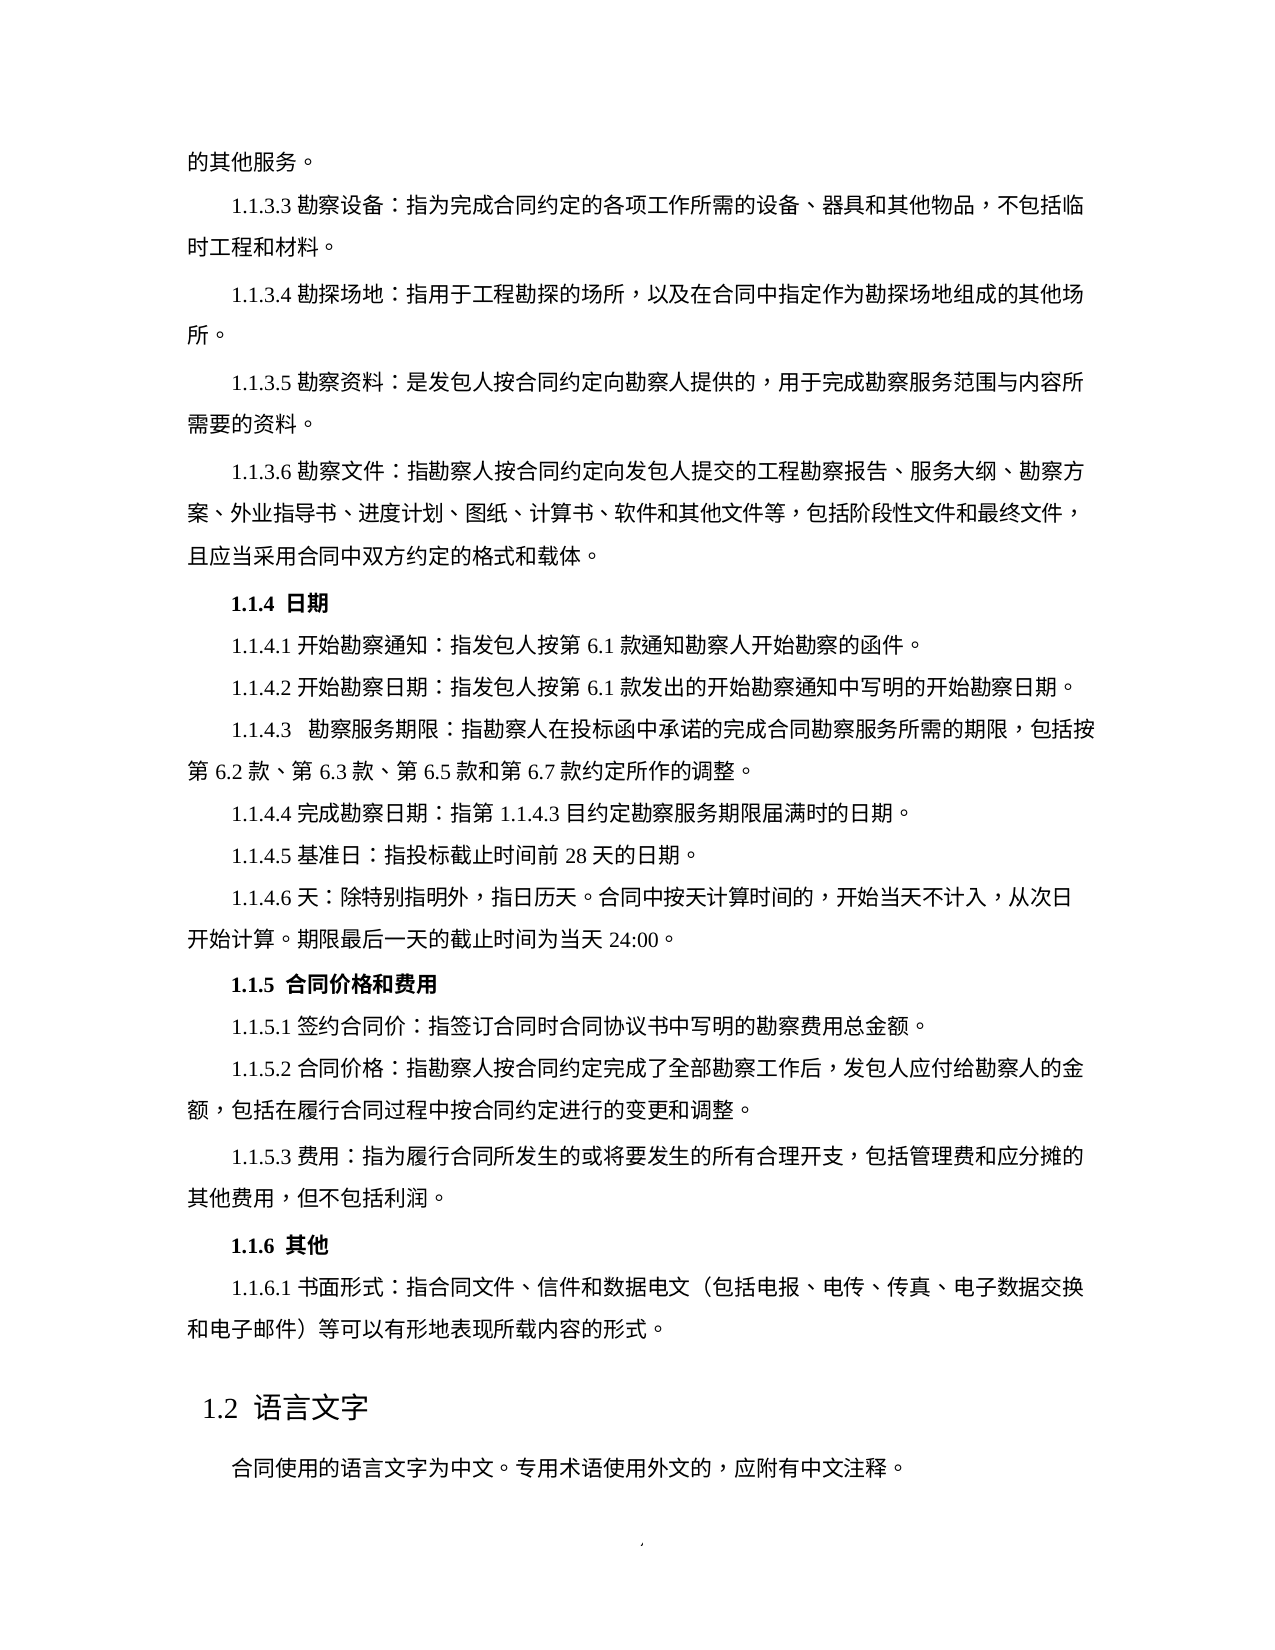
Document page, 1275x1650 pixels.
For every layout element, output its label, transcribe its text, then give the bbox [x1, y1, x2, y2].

text 1.1.5.2 合同价格：指勘察人按合同约定完成了全部勘察工作后，发包人应付给勘察人的金 额，包括在履行合同过程中按合同约定进行的变更和调整。 [187, 1053, 1089, 1124]
text 1.1.4.5 基准日：指投标截止时间前 28 天的日期。 [231, 840, 1088, 870]
text 1.1.4.4 完成勘察日期：指第 1.1.4.3 目约定勘察服务期限届满时的日期。 [231, 798, 1088, 828]
text 1.1.5.3 费用：指为履行合同所发生的或将要发生的所有合理开支，包括管理费和应分摊的 其他费用，但不包括利润。 [187, 1141, 1089, 1213]
text 第 6.2 款、第 6.3 款、第 6.5 款和第 6.7 款约定所作的调整。 [187, 756, 1088, 786]
text 1.1.3.4 勘探场地：指用于工程勘探的场所，以及在合同中指定作为勘探场地组成的其他场 所。 [187, 279, 1089, 350]
text 1.1.6.1 书面形式：指合同文件、信件和数据电文（包括电报、电传、传真、电子数据交换 和电子邮件）等可以有形地表现所载内容的形式。 [187, 1272, 1088, 1344]
text 1.1.4.1 开始勘察通知：指发包人按第 6.1 款通知勘察人开始勘察的函件。 [231, 630, 1088, 660]
text 的其他服务。 [187, 146, 1088, 176]
text 1.1.5.1 签约合同价：指签订合同时合同协议书中写明的勘察费用总金额。 [231, 1011, 1088, 1041]
text 1.1.3.5 勘察资料：是发包人按合同约定向勘察人提供的，用于完成勘察服务范围与内容所 需要的资料。 [187, 367, 1089, 439]
text 合同使用的语言文字为中文。专用术语使用外文的，应附有中文注释。 [231, 1453, 1088, 1483]
subtitle 1.1.5 合同价格和费用 [231, 966, 1088, 999]
text 1.1.3.3 勘察设备：指为完成合同约定的各项工作所需的设备、器具和其他物品，不包括临 时工程和材料。 [187, 190, 1088, 262]
text 1.1.3.6 勘察文件：指勘察人按合同约定向发包人提交的工程勘察报告、服务大纲、勘察方 案、外业指导书、进度计划、图纸、计算书、软件和其他文件等，包括阶段性文件和最终文件， 且应当采用合同中双方约定的格式和载体。 [187, 456, 1088, 571]
subtitle 1.1.6 其他 [231, 1224, 1088, 1261]
subtitle 1.2 语言文字 [202, 1388, 1088, 1427]
subtitle 1.1.4 日期 [231, 583, 1088, 619]
text 1.1.4.3 勘察服务期限：指勘察人在投标函中承诺的完成合同勘察服务所需的期限，包括按 [231, 714, 1100, 744]
text 1.1.4.6 天：除特别指明外，指日历天。合同中按天计算时间的，开始当天不计入，从次日 开始计算。期限最后一天的截止时间为当天 24:00。 [187, 882, 1088, 954]
text 1.1.4.2 开始勘察日期：指发包人按第 6.1 款发出的开始勘察通知中写明的开始勘察日期。 [231, 672, 1089, 702]
